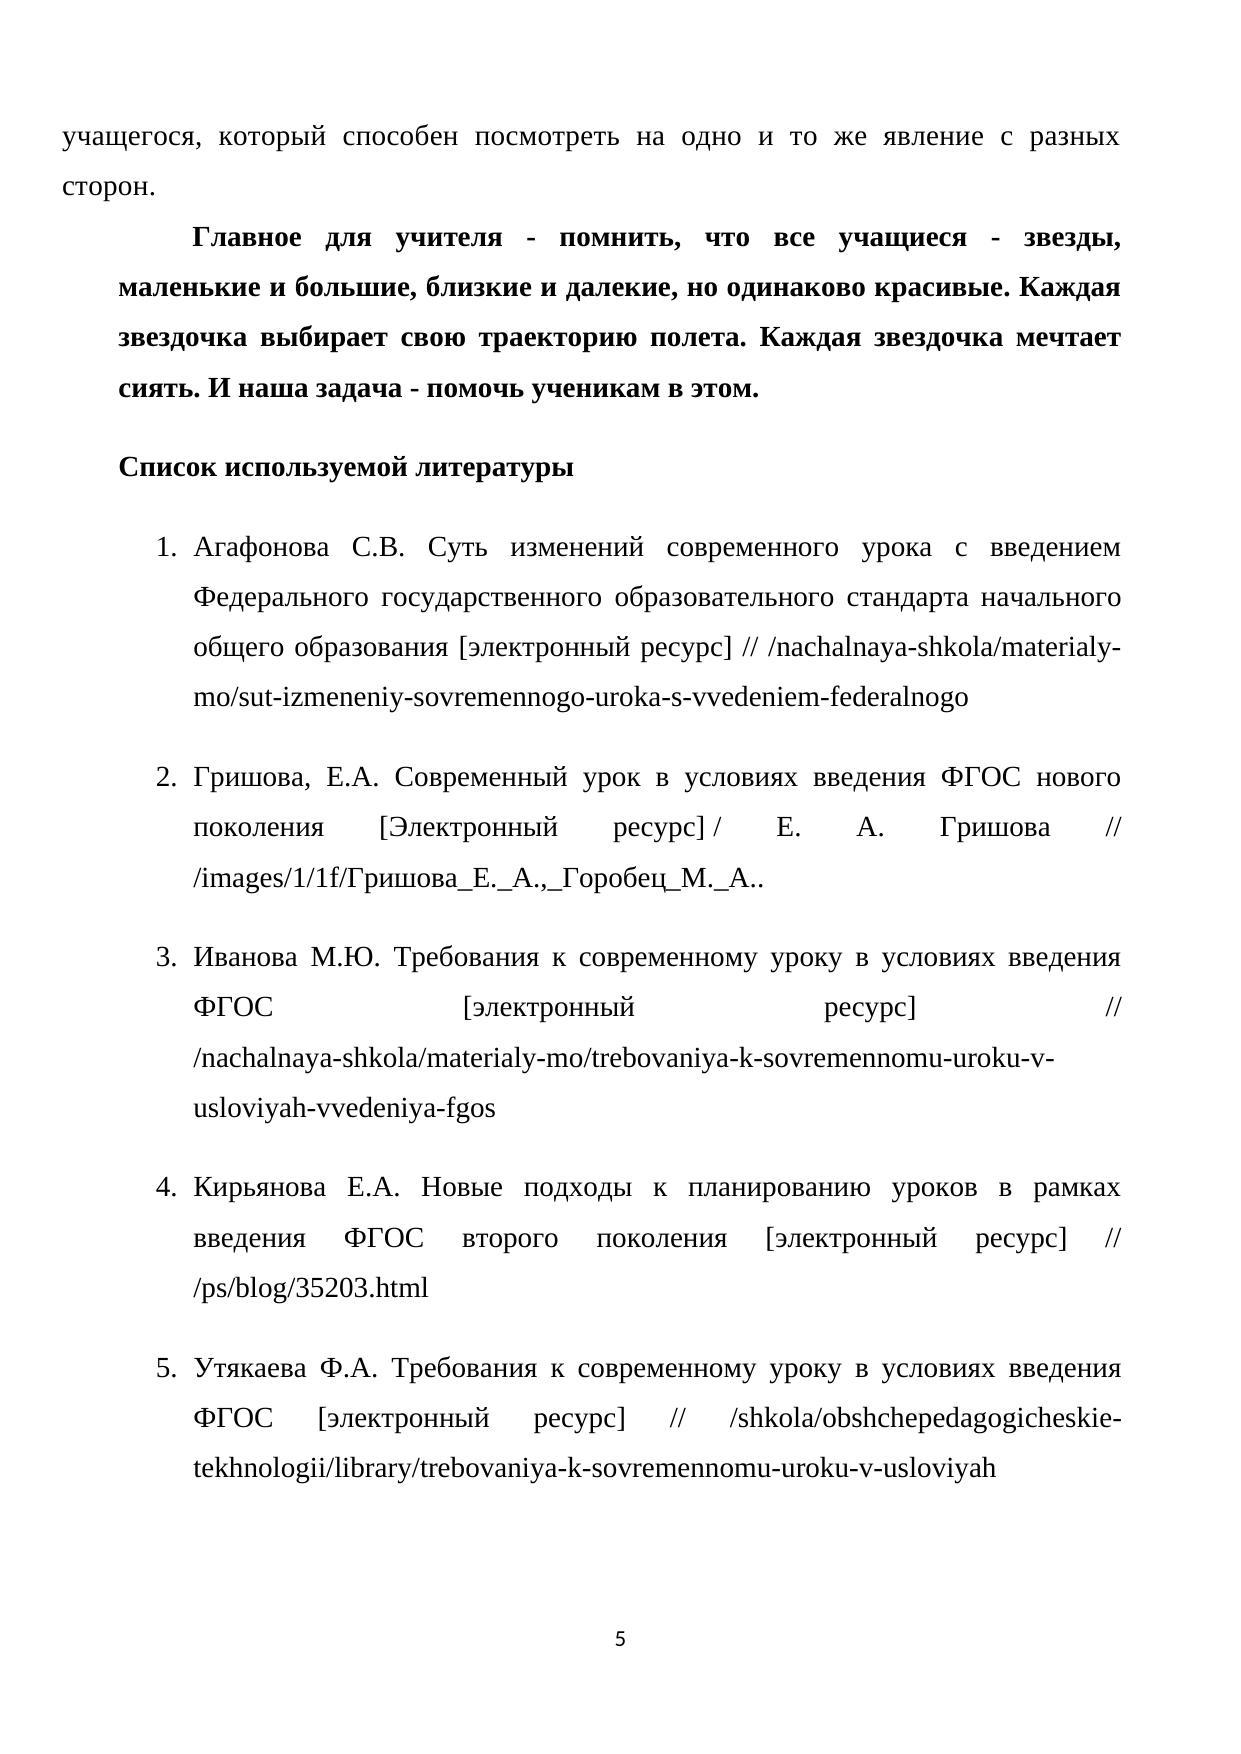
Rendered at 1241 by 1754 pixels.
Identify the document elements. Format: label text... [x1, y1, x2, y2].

text Главное для учителя - помнить, что все учащиеся - звезды, маленькие и большие, близкие и далекие, но одинаково красивые. Каждая звездочка выбирает свою траекторию полета. Каждая звездочка мечтает сиять. И наша задача - помочь ученикам в этом. [118, 219, 1122, 403]
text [62, 118, 1122, 202]
list Агафонова С.В. Суть изменений современного урока с введением Федерального государственного образовательного стандарта начального общего образования [электронный ресурс] // /nachalnaya-shkola/materialy-mo/sut-izmeneniy-sovremennogo-uroka-s-vvedeniem-federalnogo [156, 529, 1122, 713]
list Кирьянова Е.А. Новые подходы к планированию уроков в рамках введения ФГОС второго поколения [электронный ресурс] // /ps/blog/35203.html [156, 1169, 1122, 1304]
list Утякаева Ф.А. Требования к современному уроку в условиях введения ФГОС [электронный ресурс] // /shkola/obshchepedagogicheskie-tekhnologii/library/trebovaniya-k-sovremennomu-uroku-v-usloviyah [156, 1350, 1122, 1484]
list Гришова, Е.А. Современный урок в условиях введения ФГОС нового поколения [Электронный ресурс] / Е. А. Гришова // /images/1/1f/Гришова_Е._А.,_Горобец_М._А.. [156, 759, 1122, 893]
list Иванова М.Ю. Требования к современному уроку в условиях введения ФГОС [электронный ресурс] // /nachalnaya-shkola/materialy-mo/trebovaniya-k-sovremennomu-uroku-v-usloviyah-vvedeniya-fgos [156, 939, 1122, 1124]
text Список используемой литературы [118, 449, 1122, 483]
